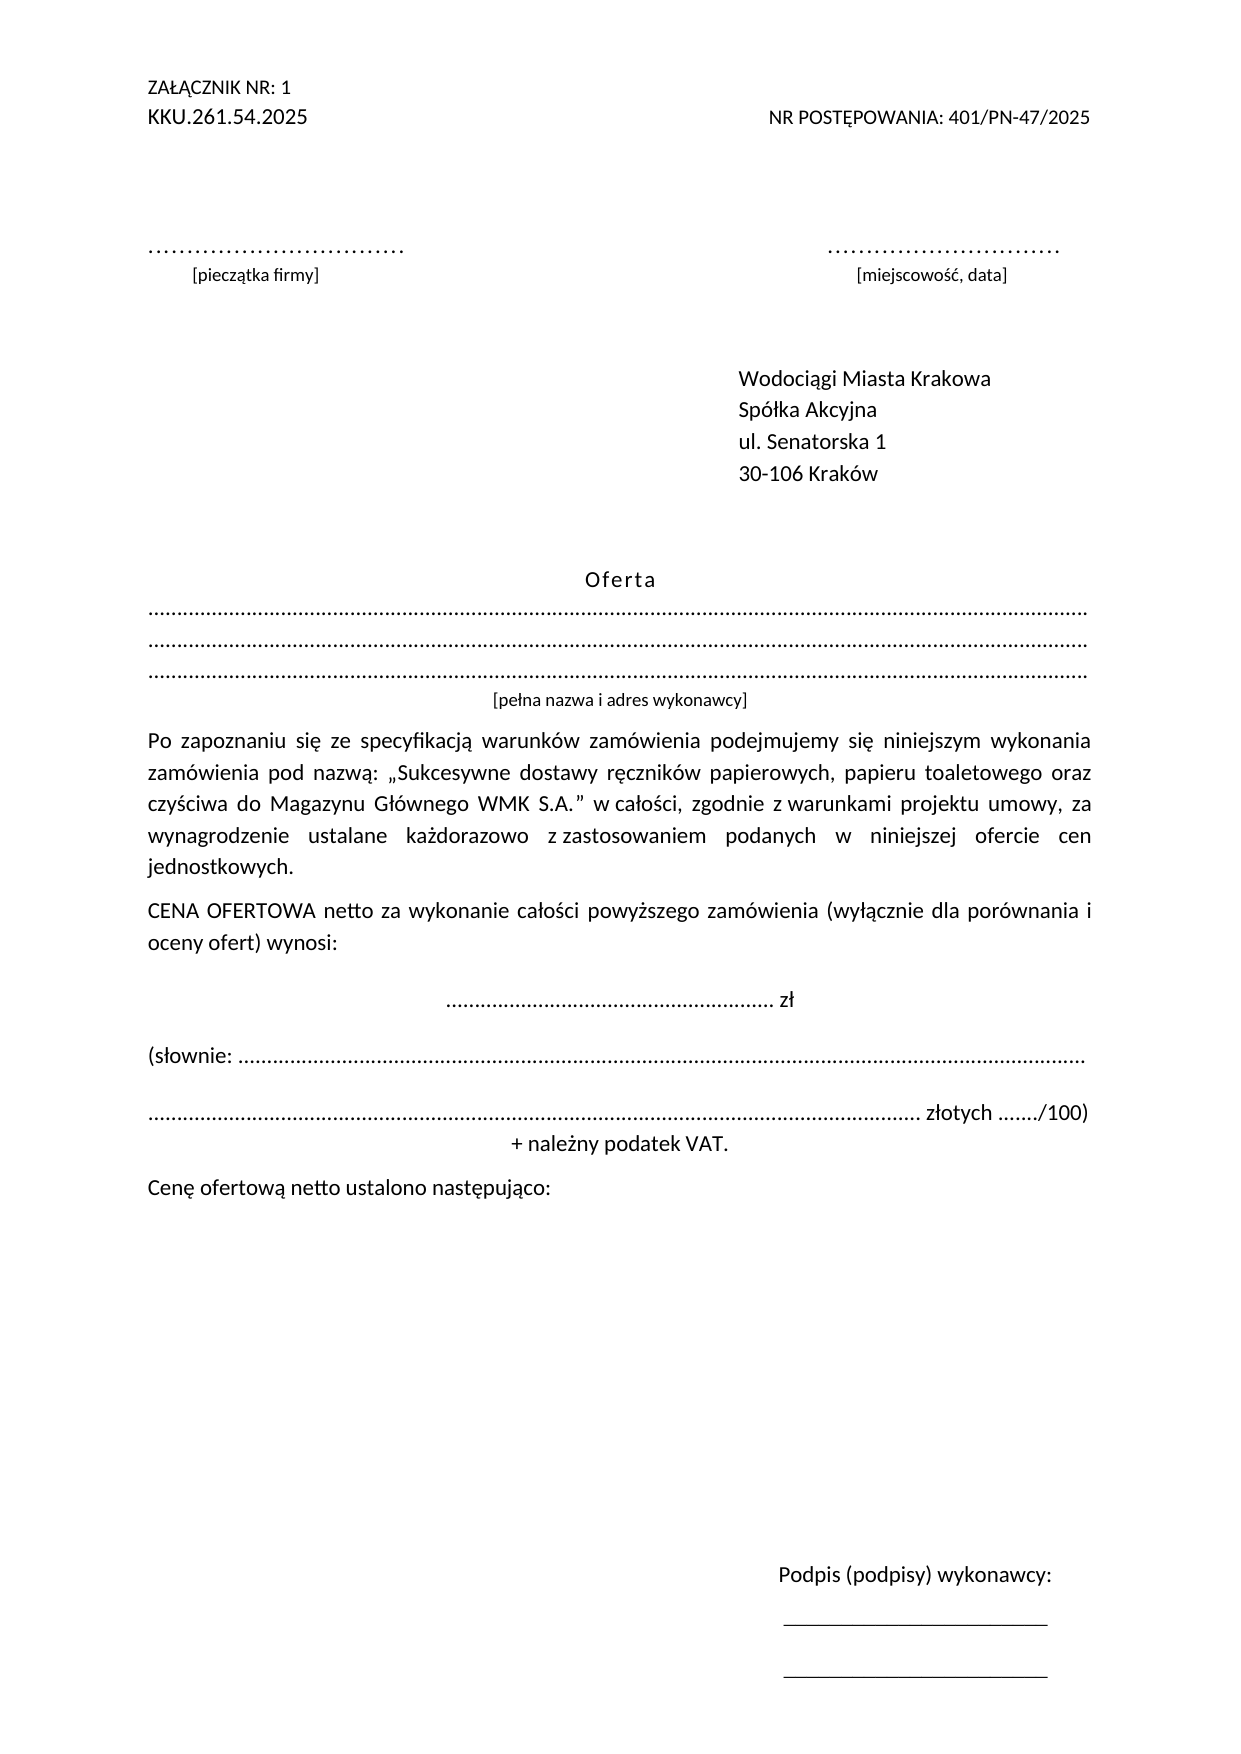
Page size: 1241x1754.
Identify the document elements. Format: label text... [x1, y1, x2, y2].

text Po zapoznaniu się ze specyfikacją warunków zamówienia podejmujemy się niniejszym wykonania zamówienia pod nazwą: „Sukcesywne dostawy ręczników papierowych, papieru toaletowego oraz czyściwa do Magazynu Głównego WMK S.A.” w całości, zgodnie z warunkami projektu umowy, za wynagrodzenie ustalane każdorazowo z zastosowaniem podanych w niniejszej ofercie cen jednostkowych. [148, 726, 1092, 881]
text CENA OFERTOWA netto za wykonanie całości powyższego zamówienia (wyłącznie dla porównania i oceny ofert) wynosi: [148, 897, 1092, 956]
text Cenę ofertową netto ustalono następująco: [148, 1173, 1092, 1201]
text + należny podatek VAT. [148, 1129, 1092, 1157]
text (słownie: ................................................................................................................................................... [148, 1041, 1092, 1069]
text ................................. .............................. [148, 232, 1092, 259]
text 30-106 Kraków [148, 459, 1092, 487]
text [pieczątka firmy] [miejscowość, data] [148, 263, 1092, 286]
text [pełna nazwa i adres wykonawcy] [148, 688, 1092, 711]
text ......................................................... zł [148, 985, 1092, 1013]
text ...................................................................................................................................... złotych ......./100) [148, 1098, 1092, 1126]
text Oferta [148, 565, 1092, 593]
text ......................................................................................................................................................................................................................................................................................................................................................................................................................................................................................................... [148, 593, 1092, 684]
text ul. Senatorska 1 [148, 427, 1092, 455]
text Wodociągi Miasta Krakowa Spółka Akcyjna [148, 364, 1092, 423]
